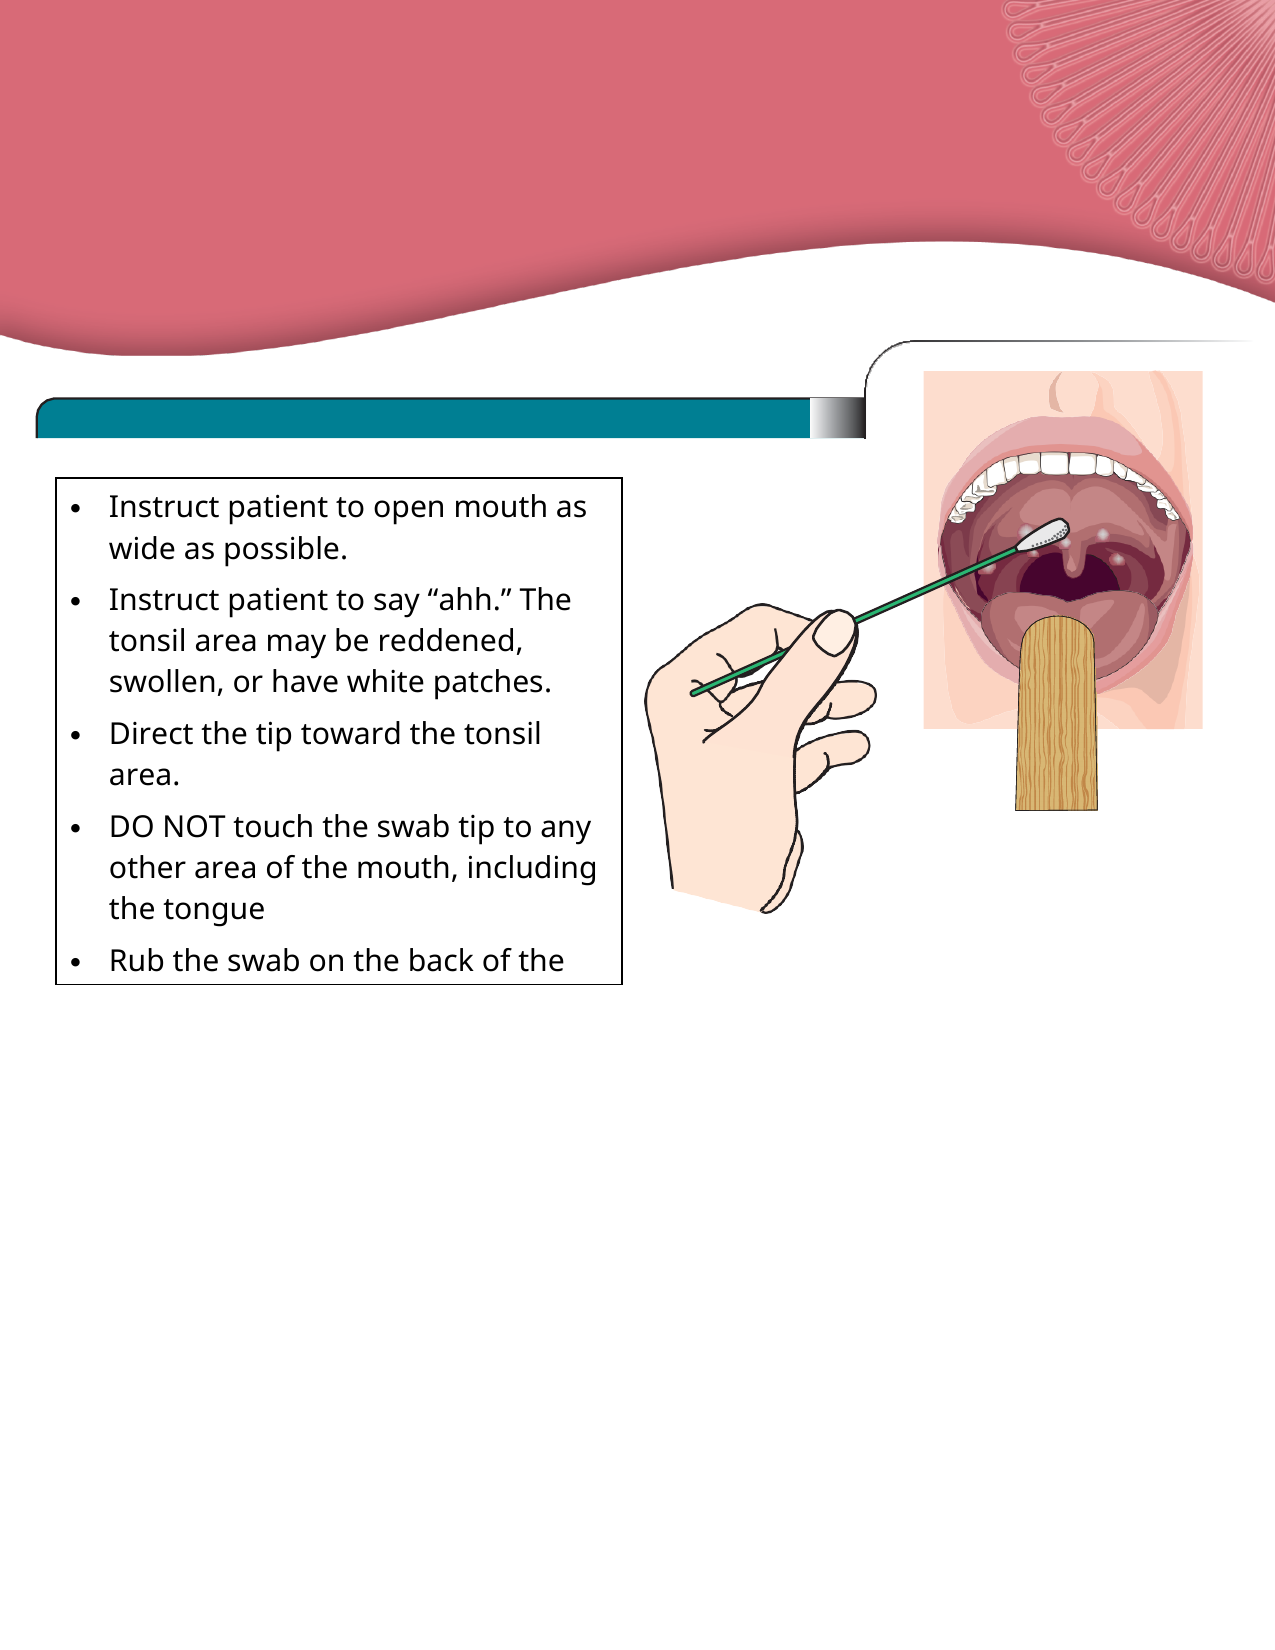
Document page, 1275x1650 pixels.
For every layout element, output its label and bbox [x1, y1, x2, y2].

picture [644, 603, 877, 914]
picture [0, 0, 1275, 785]
picture [1016, 617, 1096, 810]
